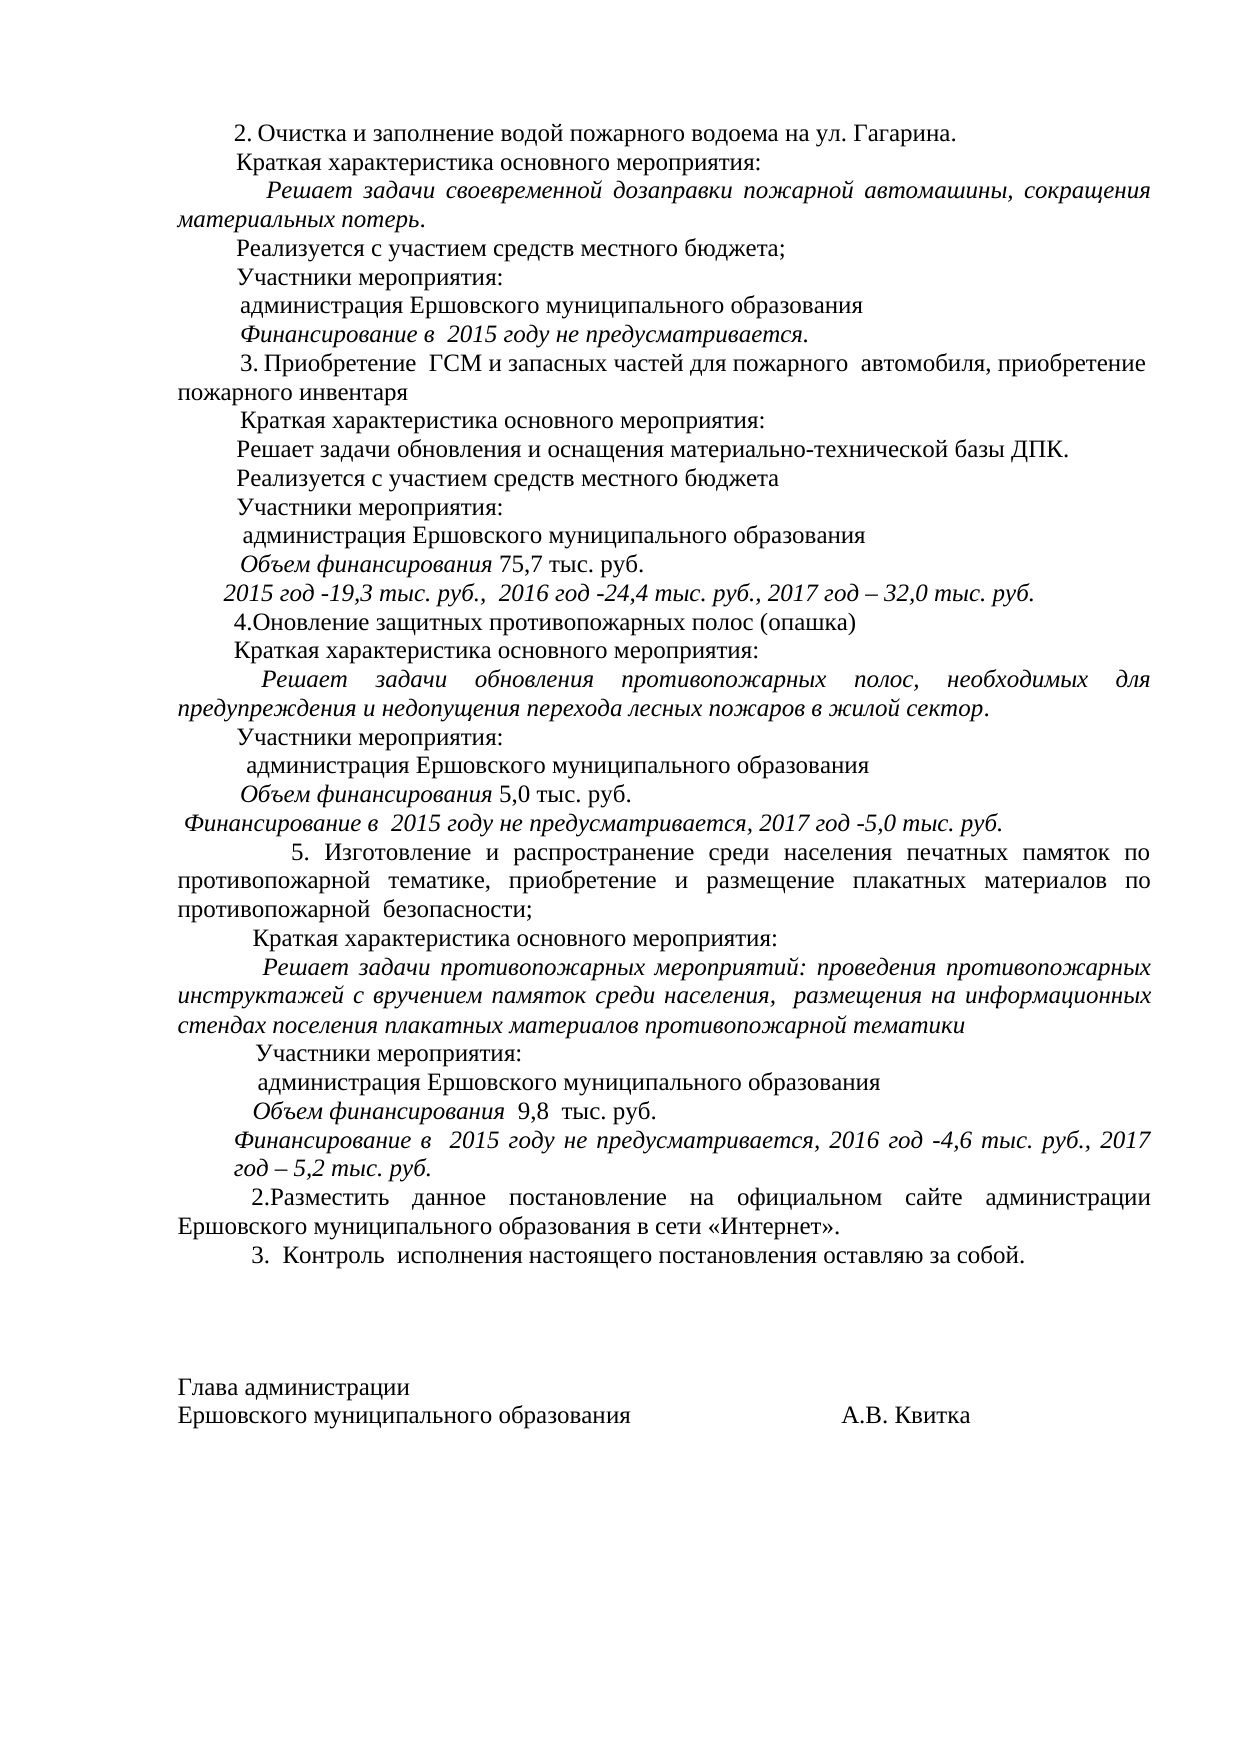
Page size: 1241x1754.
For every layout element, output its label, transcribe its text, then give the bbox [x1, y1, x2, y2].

text Глава администрации [177, 1372, 1152, 1401]
text администрация Ершовского муниципального образования [177, 1067, 1152, 1096]
text Объем финансирования 5,0 тыс. руб. [233, 779, 1152, 808]
text Финансирование в 2015 году не предусматривается, 2016 год -4,6 тыс. руб., 2017 год – 5,2 тыс. руб. [233, 1125, 1152, 1182]
text Объем финансирования 9,8 тыс. руб. [233, 1096, 1152, 1125]
text администрация Ершовского муниципального образования [177, 751, 1152, 779]
list Краткая характеристика основного мероприятия: [177, 147, 1152, 176]
text Финансирование в 2015 году не предусматривается. [177, 319, 1152, 348]
text Краткая характеристика основного мероприятия: [177, 636, 1152, 664]
text Ершовского муниципального образования А.В. Квитка [177, 1401, 1152, 1429]
text Объем финансирования 75,7 тыс. руб. [177, 549, 1152, 578]
text 2. Очистка и заполнение водой пожарного водоема на ул. Гагарина. [177, 118, 1152, 147]
text Участники мероприятия: [177, 722, 1152, 751]
list Реализуется с участием средств местного бюджета [177, 463, 1152, 492]
text Краткая характеристика основного мероприятия: [177, 406, 1152, 434]
text Участники мероприятия: [177, 262, 1152, 291]
text 3. Приобретение ГСМ и запасных частей для пожарного автомобиля, приобретение пожарного инвентаря [177, 348, 1152, 406]
text Решает задачи противопожарных мероприятий: проведения противопожарных инструктажей с вручением памяток среди населения, размещения на информационных стендах поселения плакатных материалов противопожарной тематики [177, 952, 1152, 1038]
list Реализуется с участием средств местного бюджета; [177, 233, 1152, 262]
text администрация Ершовского муниципального образования [177, 521, 1152, 549]
text 5. Изготовление и распространение среди населения печатных памяток по противопожарной тематике, приобретение и размещение плакатных материалов по противопожарной безопасности; [177, 837, 1152, 923]
text 4.Оновление защитных противопожарных полос (опашка) [177, 607, 1152, 636]
text Участники мероприятия: [177, 492, 1152, 521]
text администрация Ершовского муниципального образования [177, 291, 1152, 319]
text Краткая характеристика основного мероприятия: [177, 923, 1152, 952]
text Решает задачи обновления противопожарных полос, необходимых для предупреждения и недопущения перехода лесных пожаров в жилой сектор. [177, 664, 1152, 722]
text 3. Контроль исполнения настоящего постановления оставляю за собой. [177, 1240, 1152, 1268]
text Участники мероприятия: [177, 1038, 1152, 1067]
text Финансирование в 2015 году не предусматривается, 2017 год -5,0 тыс. руб. [177, 808, 1152, 837]
text 2.Разместить данное постановление на официальном сайте администрации Ершовского муниципального образования в сети «Интернет». [177, 1182, 1152, 1240]
list Решает задачи обновления и оснащения материально-технической базы ДПК. [177, 434, 1152, 463]
list Решает задачи своевременной дозаправки пожарной автомашины, сокращения материальных потерь. [177, 176, 1152, 233]
list 2015 год -19,3 тыс. руб., 2016 год -24,4 тыс. руб., 2017 год – 32,0 тыс. руб. [177, 578, 1152, 607]
